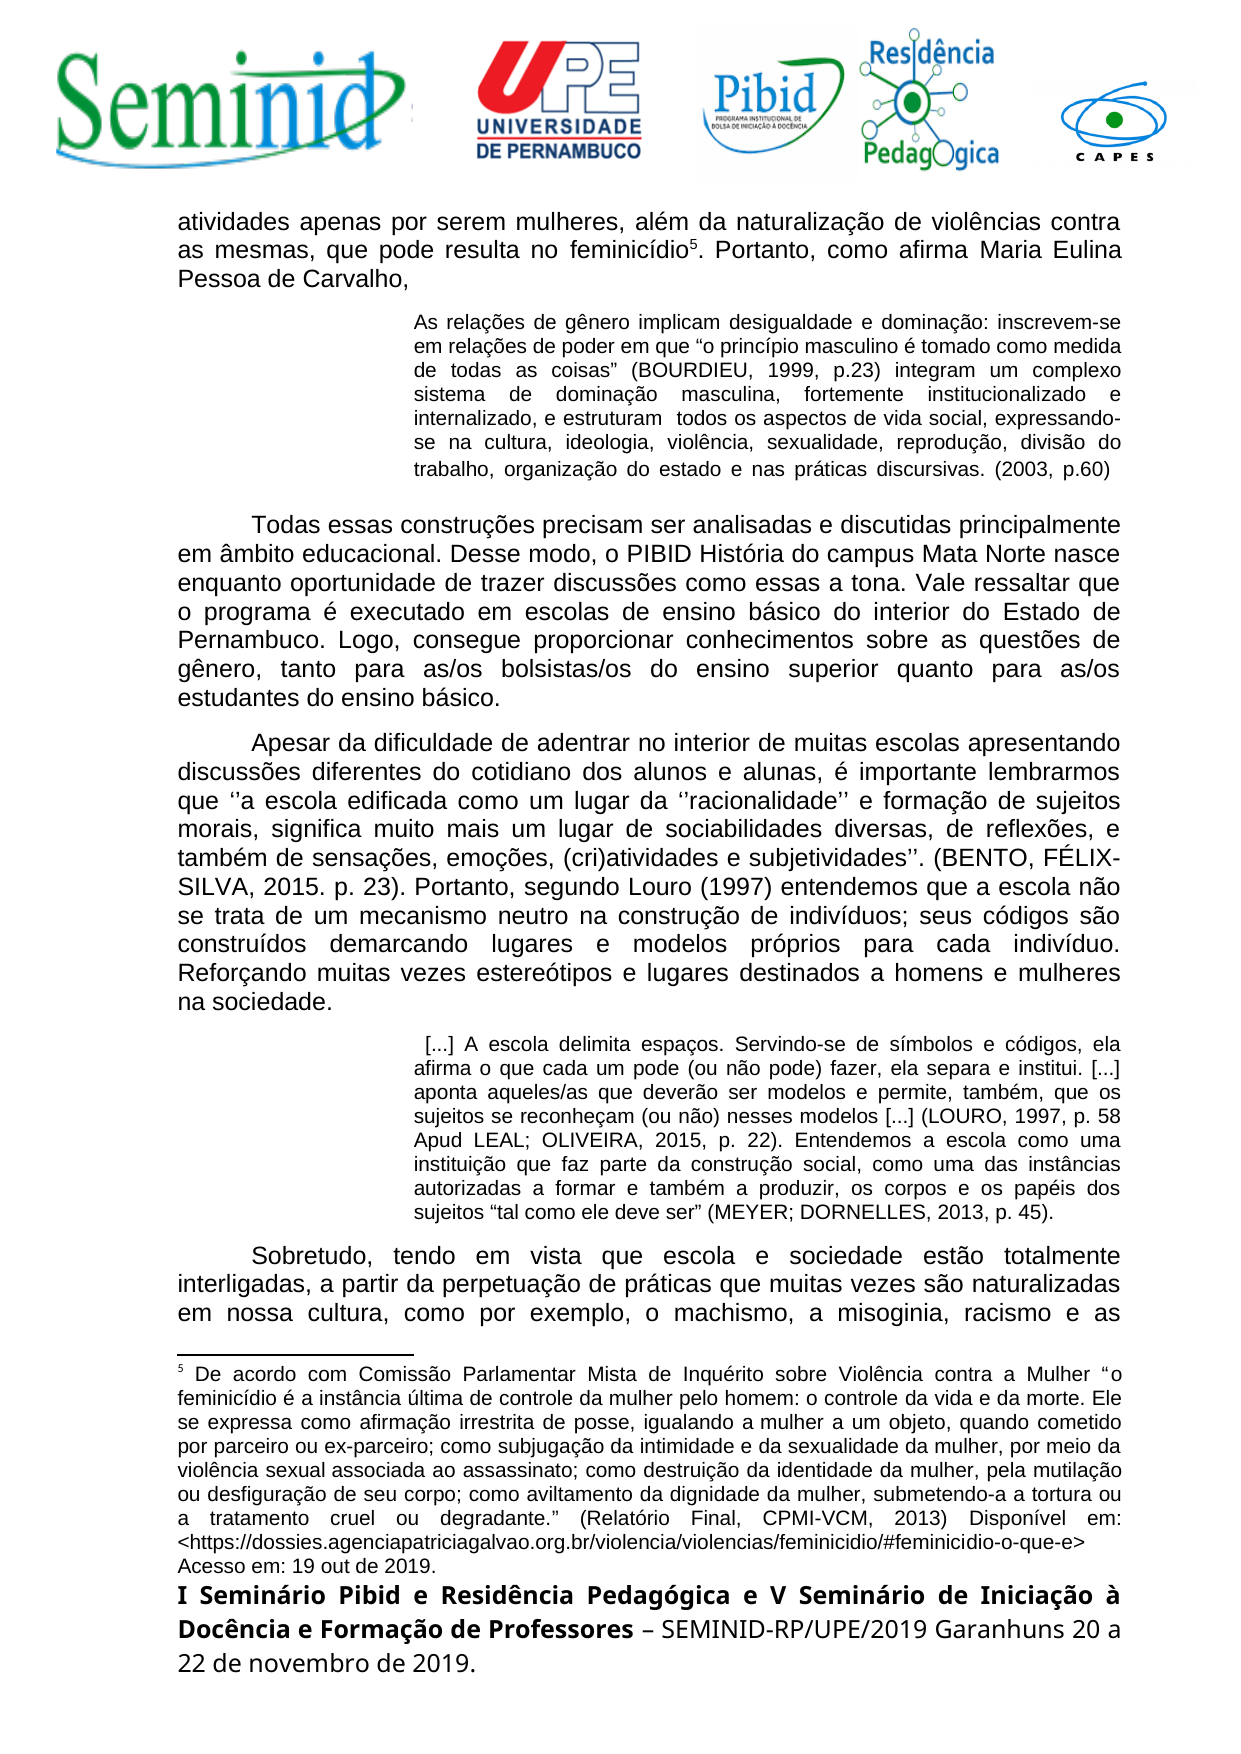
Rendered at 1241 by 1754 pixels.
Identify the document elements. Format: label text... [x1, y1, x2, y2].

text Apesar da dificuldade de adentrar no interior de muitas escolas apresentando discussões diferentes do cotidiano dos alunos e alunas, é importante lembrarmos que ‘’a escola edificada como um lugar da ‘’racionalidade’’ e formação de sujeitos morais, significa muito mais um lugar de sociabilidades diversas, de reflexões, e também de sensações, emoções, (cri)atividades e subjetividades’’. (BENTO, FÉLIX-SILVA, 2015. p. 23). Portanto, segundo Louro (1997) entendemos que a escola não se trata de um mecanismo neutro na construção de indivíduos; seus códigos são construídos demarcando lugares e modelos próprios para cada indivíduo. Reforçando muitas vezes estereótipos e lugares destinados a homens e mulheres na sociedade. [177, 728, 1122, 1016]
text [...] A escola delimita espaços. Servindo-se de símbolos e códigos, ela afirma o que cada um pode (ou não pode) fazer, ela separa e institui. [...] aponta aqueles/as que deverão ser modelos e permite, também, que os sujeitos se reconheçam (ou não) nesses modelos [...] (LOURO, 1997, p. 58 Apud LEAL; OLIVEIRA, 2015, p. 22). Entendemos a escola como uma instituição que faz parte da construção social, como uma das instâncias autorizadas a formar e também a produzir, os corpos e os papéis dos sujeitos “tal como ele deve ser” (MEYER; DORNELLES, 2013, p. 45). [413, 1032, 1122, 1224]
picture [56, 29, 413, 171]
text As relações de gênero implicam desigualdade e dominação: inscrevem-se em relações de poder em que “o princípio masculino é tomado como medida de todas as coisas” (BOURDIEU, 1999, p.23) integram um complexo sistema de dominação masculina, fortemente institucionalizado e internalizado, e estruturam todos os aspectos de vida social, expressando-se na cultura, ideologia, violência, sexualidade, reprodução, divisão do trabalho, organização do estado e nas práticas discursivas. (2003, p.60) [413, 310, 1122, 510]
picture [693, 0, 1018, 207]
picture [467, 32, 649, 164]
picture [1031, 79, 1197, 168]
text Todas essas construções precisam ser analisadas e discutidas principalmente em âmbito educacional. Desse modo, o PIBID História do campus Mata Norte nasce enquanto oportunidade de trazer discussões como essas a tona. Vale ressaltar que o programa é executado em escolas de ensino básico do interior do Estado de Pernambuco. Logo, consegue proporcionar conhecimentos sobre as questões de gênero, tanto para as/os bolsistas/os do ensino superior quanto para as/os estudantes do ensino básico. [177, 510, 1122, 711]
